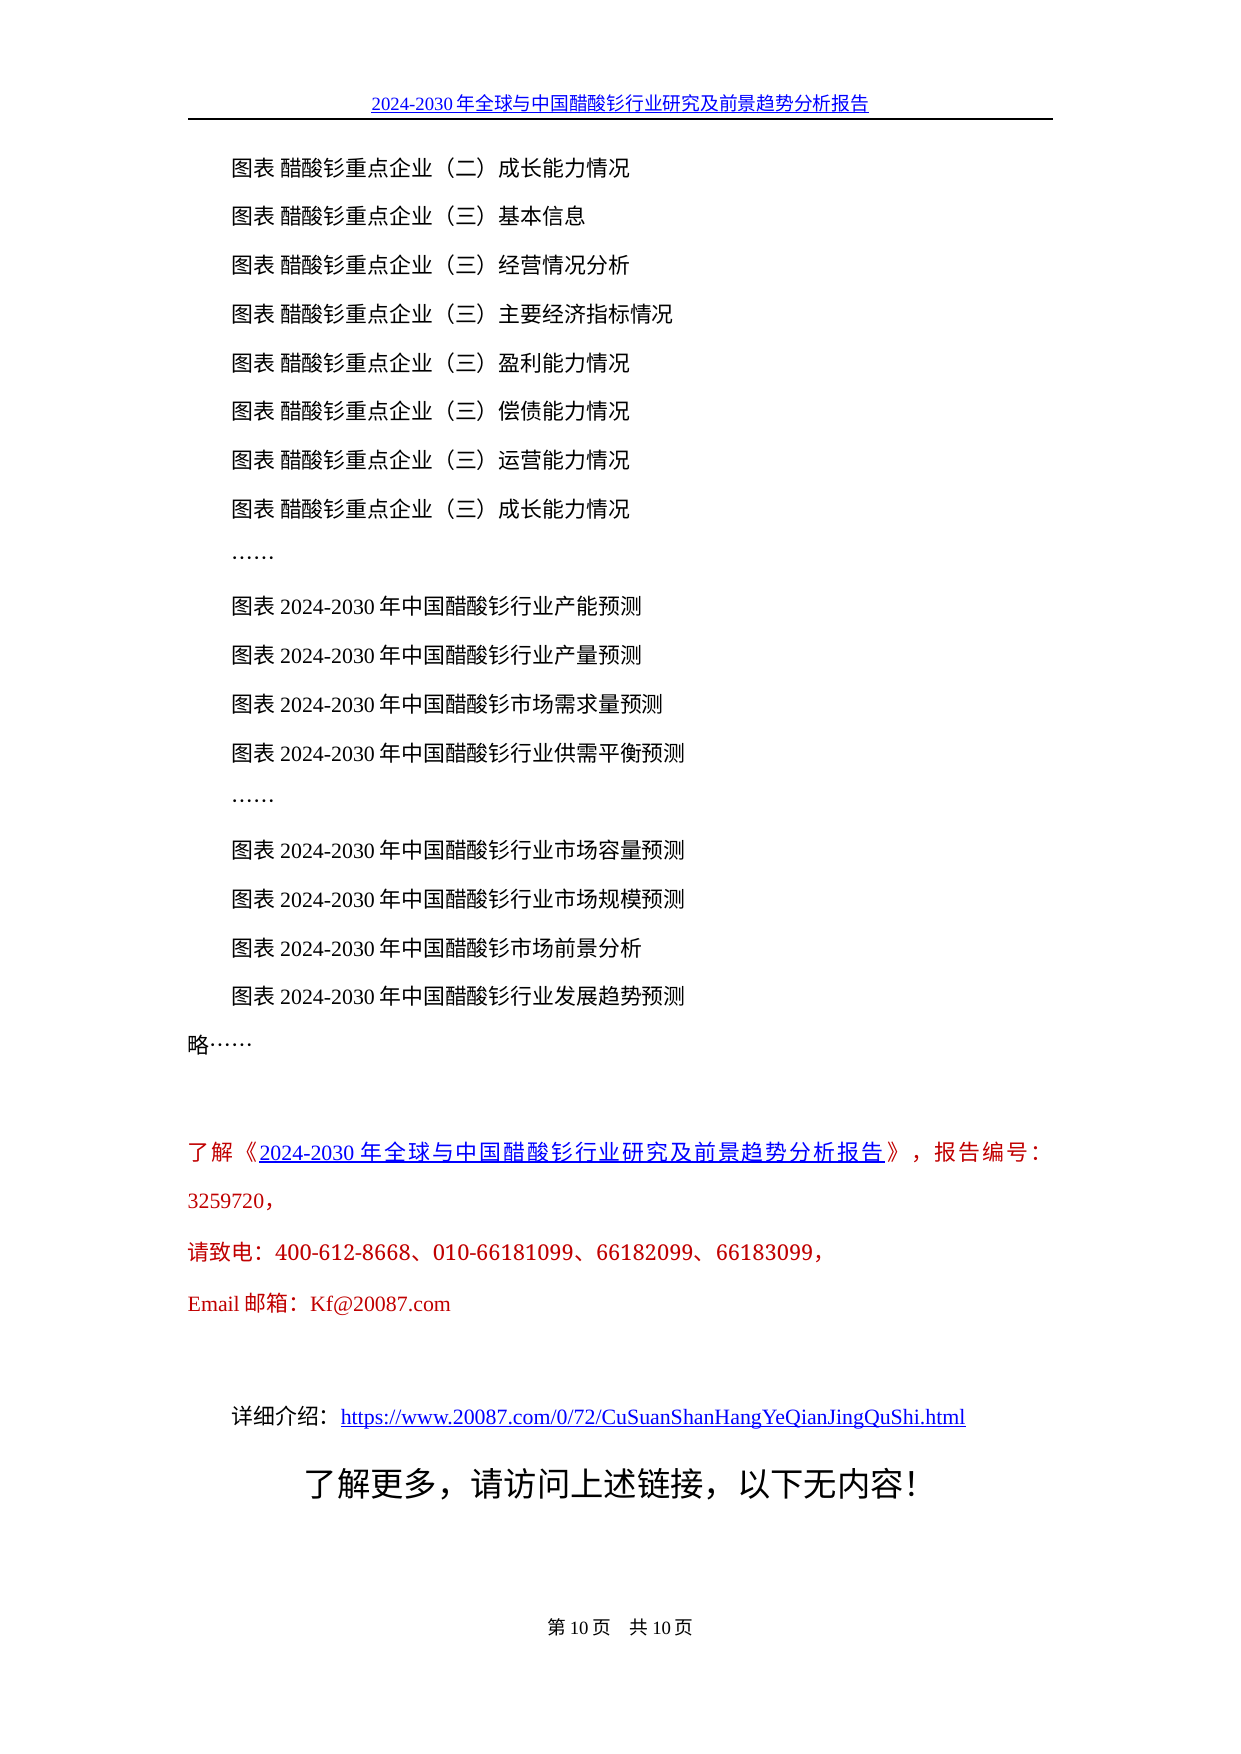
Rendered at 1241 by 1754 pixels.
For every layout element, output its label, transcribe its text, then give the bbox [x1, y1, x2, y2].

title 了解更多，请访问上述链接，以下无内容！ [187, 1449, 1053, 1514]
text 了解《2024-2030年全球与中国醋酸钐行业研究及前景趋势分析报告》，报告编号：3259720， [187, 1134, 1053, 1215]
text Email邮箱：Kf@20087.com [187, 1286, 1053, 1318]
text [187, 150, 1053, 1060]
text 详细介绍：https://www.20087.com/0/72/CuSuanShanHangYeQianJingQuShi.html [187, 1399, 1053, 1431]
text 请致电：400-612-8668、010-66181099、66182099、66183099， [187, 1234, 1053, 1267]
